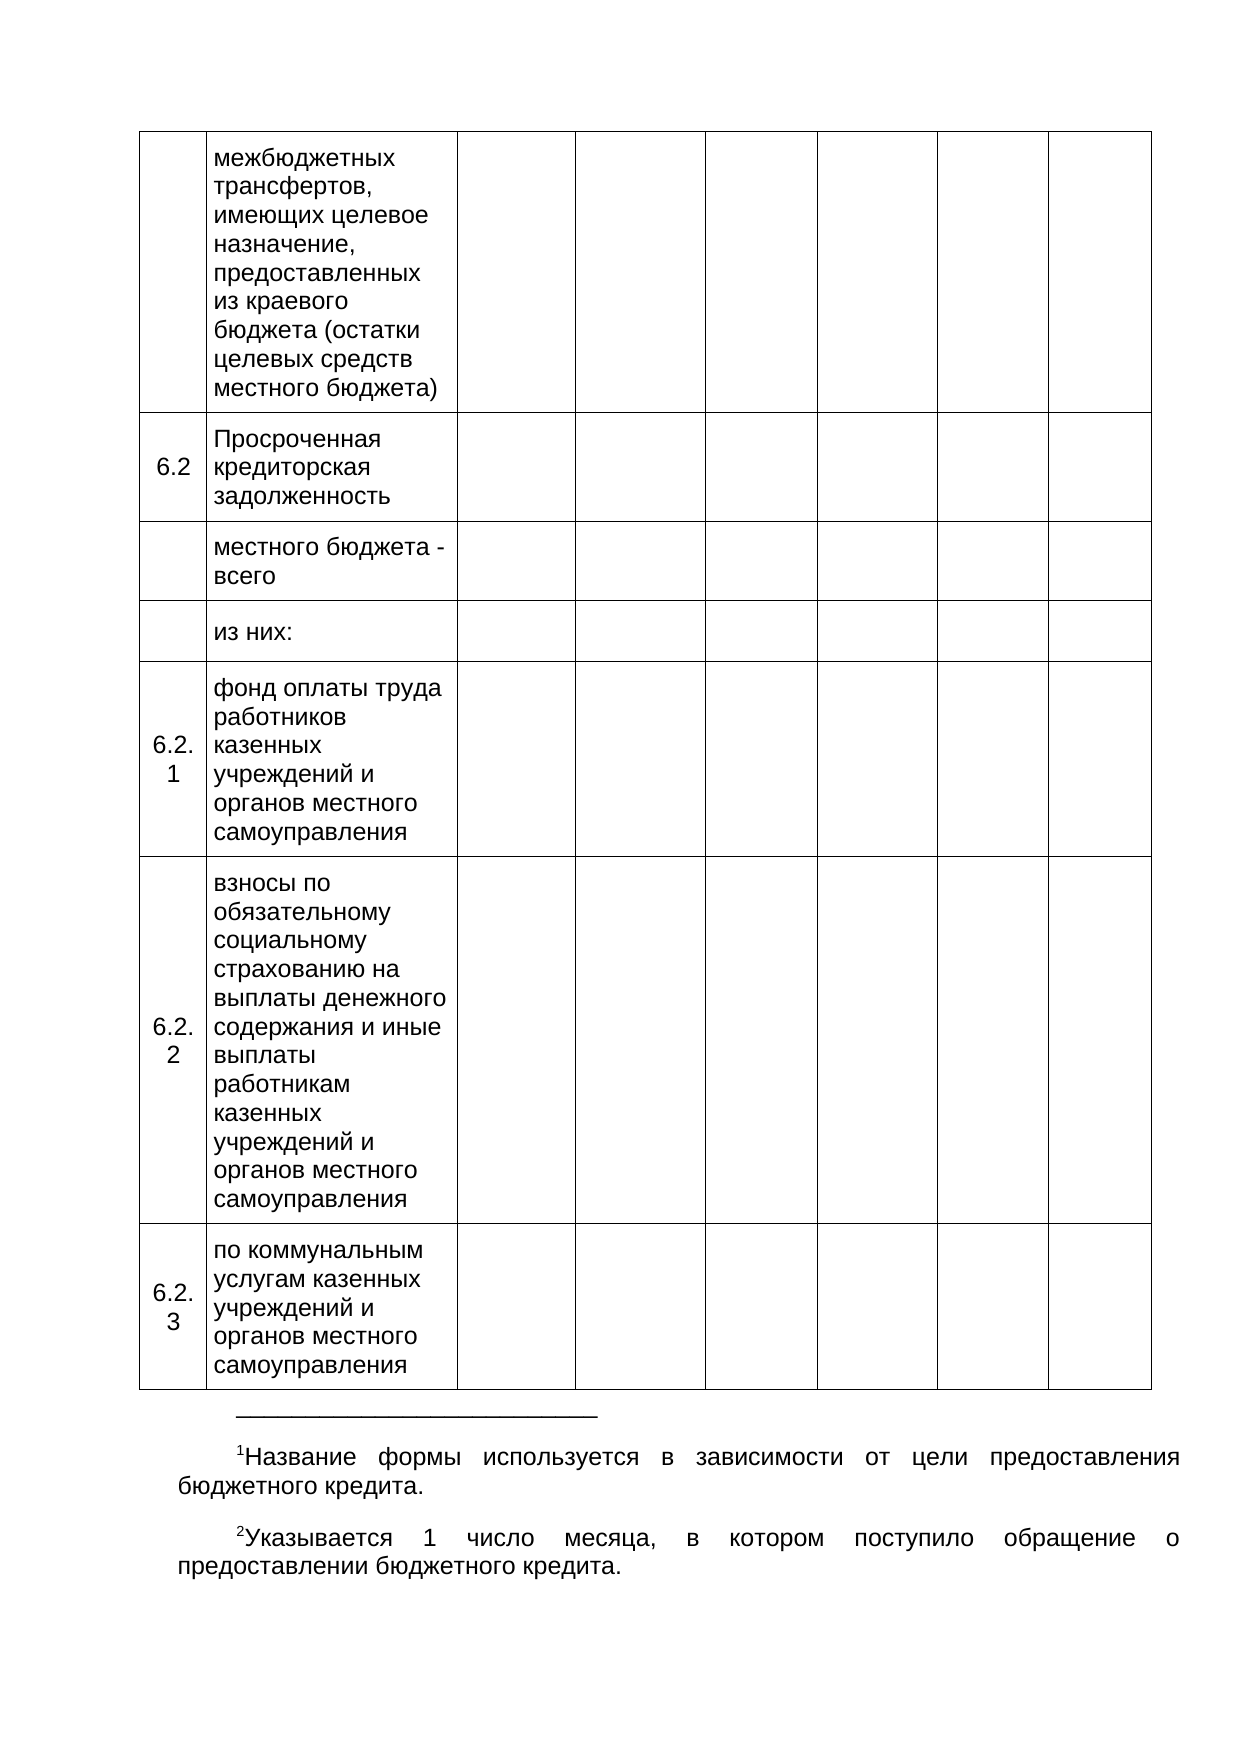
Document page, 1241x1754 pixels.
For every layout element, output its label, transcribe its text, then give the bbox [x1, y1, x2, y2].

table_cell [458, 413, 575, 521]
table_cell [706, 522, 817, 600]
table_cell [140, 522, 206, 600]
table_cell [1049, 1224, 1151, 1389]
table_cell [818, 857, 937, 1223]
table_cell [1049, 522, 1151, 600]
table_cell [576, 132, 705, 412]
table_cell [458, 662, 575, 856]
table_cell [140, 132, 206, 412]
table_cell [140, 601, 206, 661]
table_cell по коммунальным услугам казенных учреждений и органов местного самоуправления [207, 1224, 457, 1389]
table_cell взносы по обязательному социальному страхованию на выплаты денежного содержания и иные выплаты работникам казенных учреждений и органов местного самоуправления [207, 857, 457, 1223]
table_cell [458, 132, 575, 412]
table_cell 6.2.3 [140, 1224, 206, 1389]
table_cell [938, 413, 1048, 521]
table_cell [818, 413, 937, 521]
table_cell [818, 522, 937, 600]
table_cell [1049, 413, 1151, 521]
table_cell [706, 1224, 817, 1389]
table_cell 6.2.1 [140, 662, 206, 856]
table_cell [938, 662, 1048, 856]
table_cell [1049, 662, 1151, 856]
table_cell [458, 601, 575, 661]
table_cell [706, 662, 817, 856]
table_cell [207, 132, 457, 412]
table_cell местного бюджета - всего [207, 522, 457, 600]
table_cell 6.2.2 [140, 857, 206, 1223]
table_cell [938, 132, 1048, 412]
text 1Название формы используется в зависимости от цели предоставления бюджетного кредита. [177, 1442, 1181, 1499]
table_cell [706, 413, 817, 521]
table_cell [576, 857, 705, 1223]
table_cell [458, 1224, 575, 1389]
table_cell [458, 522, 575, 600]
table_cell [818, 132, 937, 412]
table_cell [576, 601, 705, 661]
table_cell [576, 662, 705, 856]
table_cell [938, 601, 1048, 661]
table_cell [818, 1224, 937, 1389]
text 2Указывается 1 число месяца, в котором поступило обращение о предоставлении бюджетного кредита. [177, 1522, 1181, 1580]
table_cell [1049, 132, 1151, 412]
table_cell из них: [207, 601, 457, 661]
table_cell 6.2 [140, 413, 206, 521]
table_cell [458, 857, 575, 1223]
table_cell [706, 601, 817, 661]
table_cell [706, 132, 817, 412]
table_cell [1049, 601, 1151, 661]
table_cell [938, 857, 1048, 1223]
table_cell [938, 522, 1048, 600]
table_cell [706, 857, 817, 1223]
table_cell [818, 601, 937, 661]
table_cell [938, 1224, 1048, 1389]
table_cell [576, 413, 705, 521]
table_cell Просроченная кредиторская задолженность [207, 413, 457, 521]
table_cell [818, 662, 937, 856]
table_cell [576, 522, 705, 600]
table_cell фонд оплаты труда работников казенных учреждений и органов местного самоуправления [207, 662, 457, 856]
table_cell [1049, 857, 1151, 1223]
table_cell [576, 1224, 705, 1389]
text __________________________ [177, 1390, 1181, 1419]
